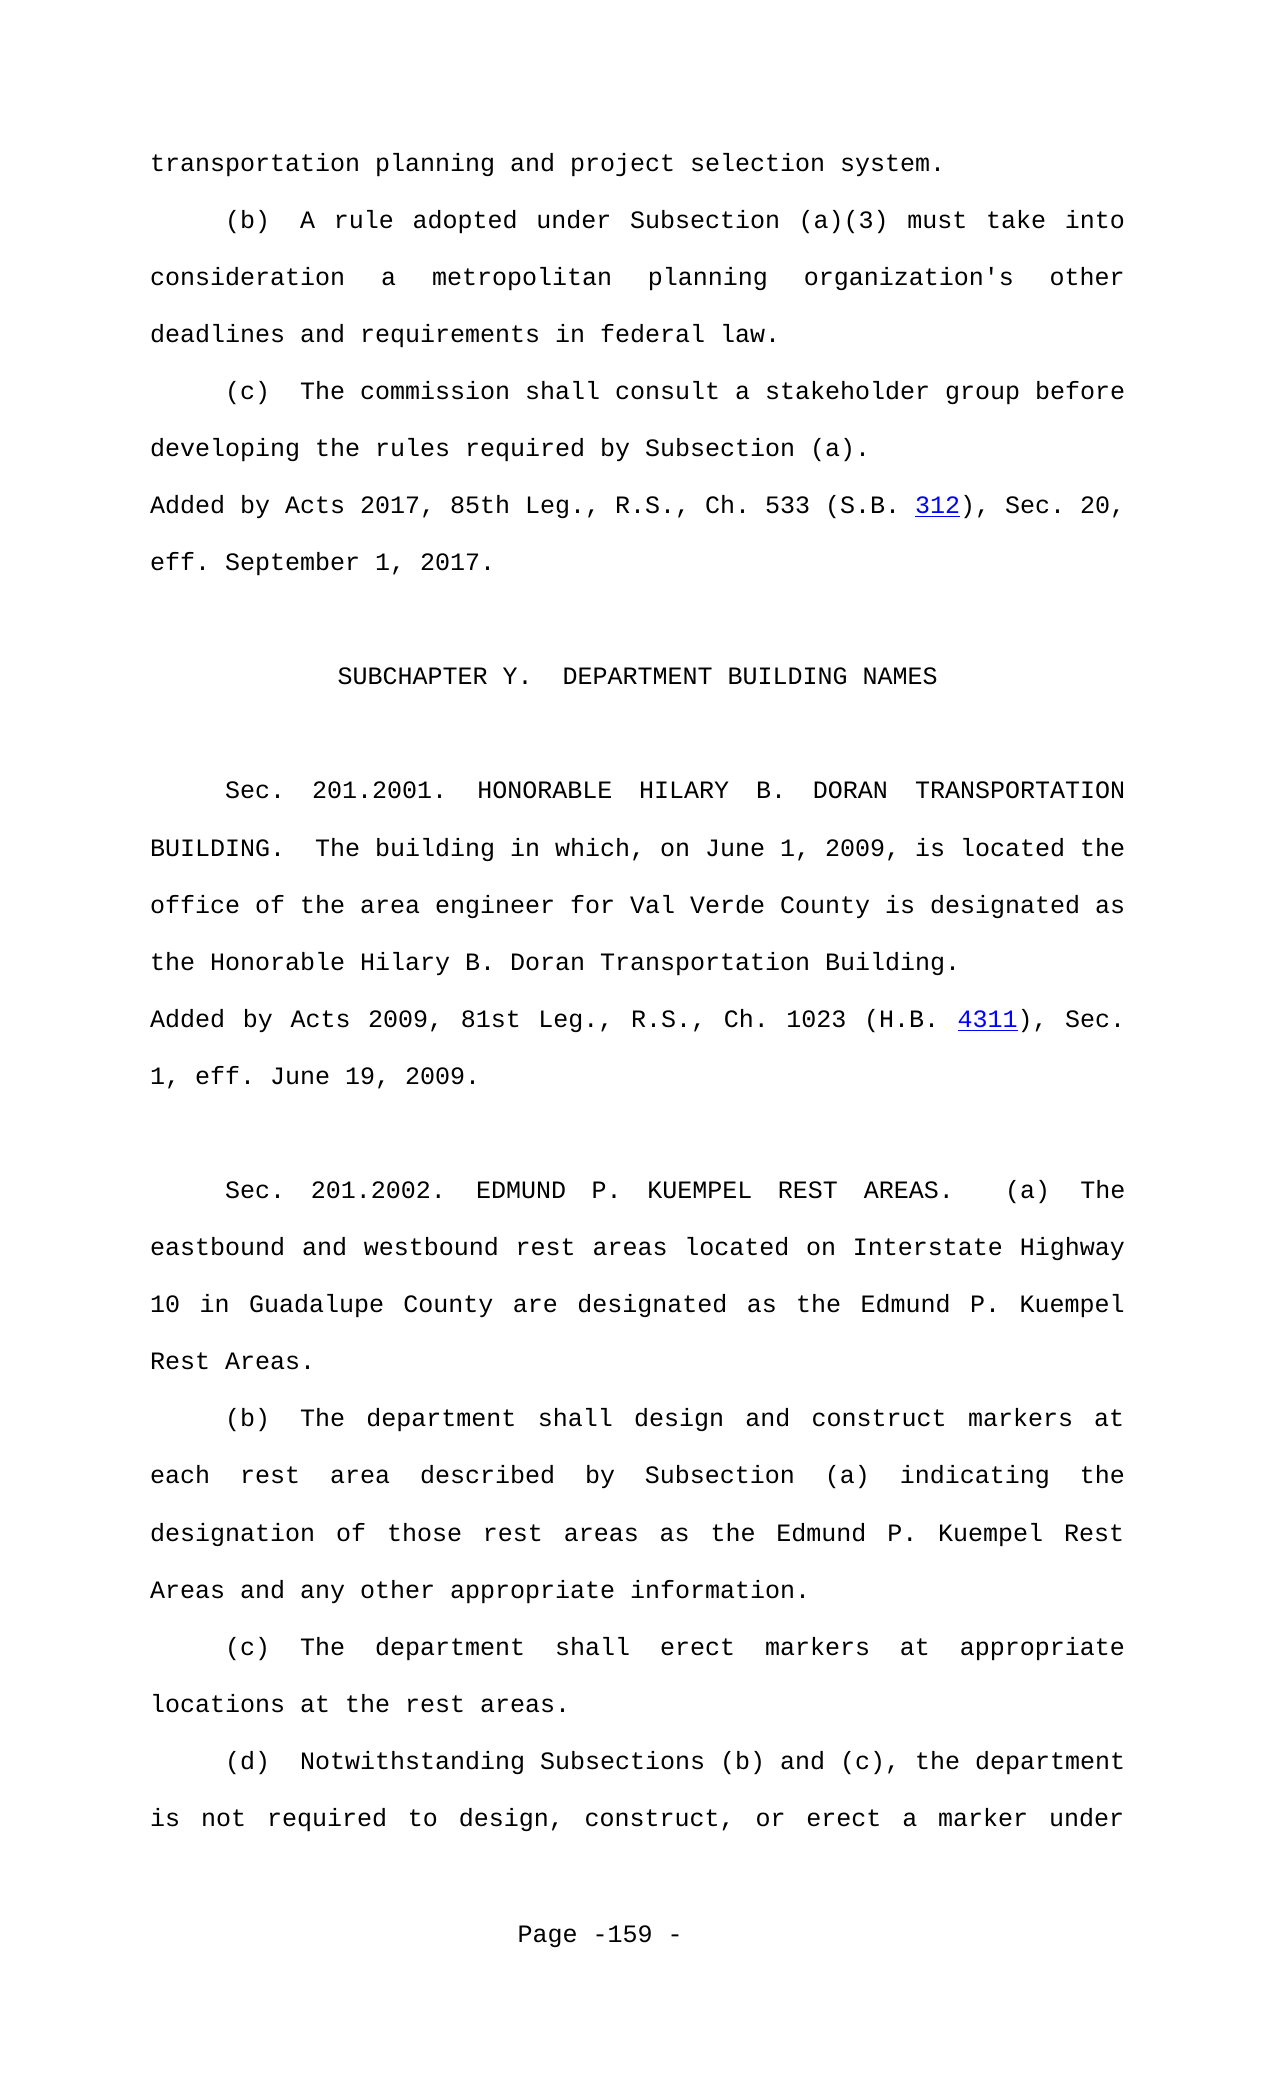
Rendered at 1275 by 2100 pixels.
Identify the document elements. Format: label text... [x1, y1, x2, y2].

text Sec. 201.2001. HONORABLE HILARY B. DORAN TRANSPORTATION BUILDING. The building in which, on June 1, 2009, is located the office of the area engineer for Val Verde County is designated as the Honorable Hilary B. Doran Transportation Building. [150, 778, 1125, 978]
text Added by Acts 2017, 85th Leg., R.S., Ch. 533 (S.B. 312), Sec. 20, eff. September 1, 2017. [150, 492, 1125, 578]
text (b) The department shall design and construct markers at each rest area described by Subsection (a) indicating the designation of those rest areas as the Edmund P. Kuempel Rest Areas and any other appropriate information. [150, 1406, 1125, 1606]
text Added by Acts 2009, 81st Leg., R.S., Ch. 1023 (H.B. 4311), Sec. 1, eff. June 19, 2009. [150, 1006, 1125, 1092]
text (b) A rule adopted under Subsection (a)(3) must take into consideration a metropolitan planning organization's other deadlines and requirements in federal law. [150, 207, 1125, 350]
text Sec. 201.2002. EDMUND P. KUEMPEL REST AREAS. (a) The eastbound and westbound rest areas located on Interstate Highway 10 in Guadalupe County are designated as the Edmund P. Kuempel Rest Areas. [150, 1177, 1125, 1377]
text (c) The commission shall consult a stakeholder group before developing the rules required by Subsection (a). [150, 378, 1125, 464]
text SUBCHAPTER Y. DEPARTMENT BUILDING NAMES [150, 664, 1125, 692]
text (c) The department shall erect markers at appropriate locations at the rest areas. [150, 1634, 1125, 1720]
